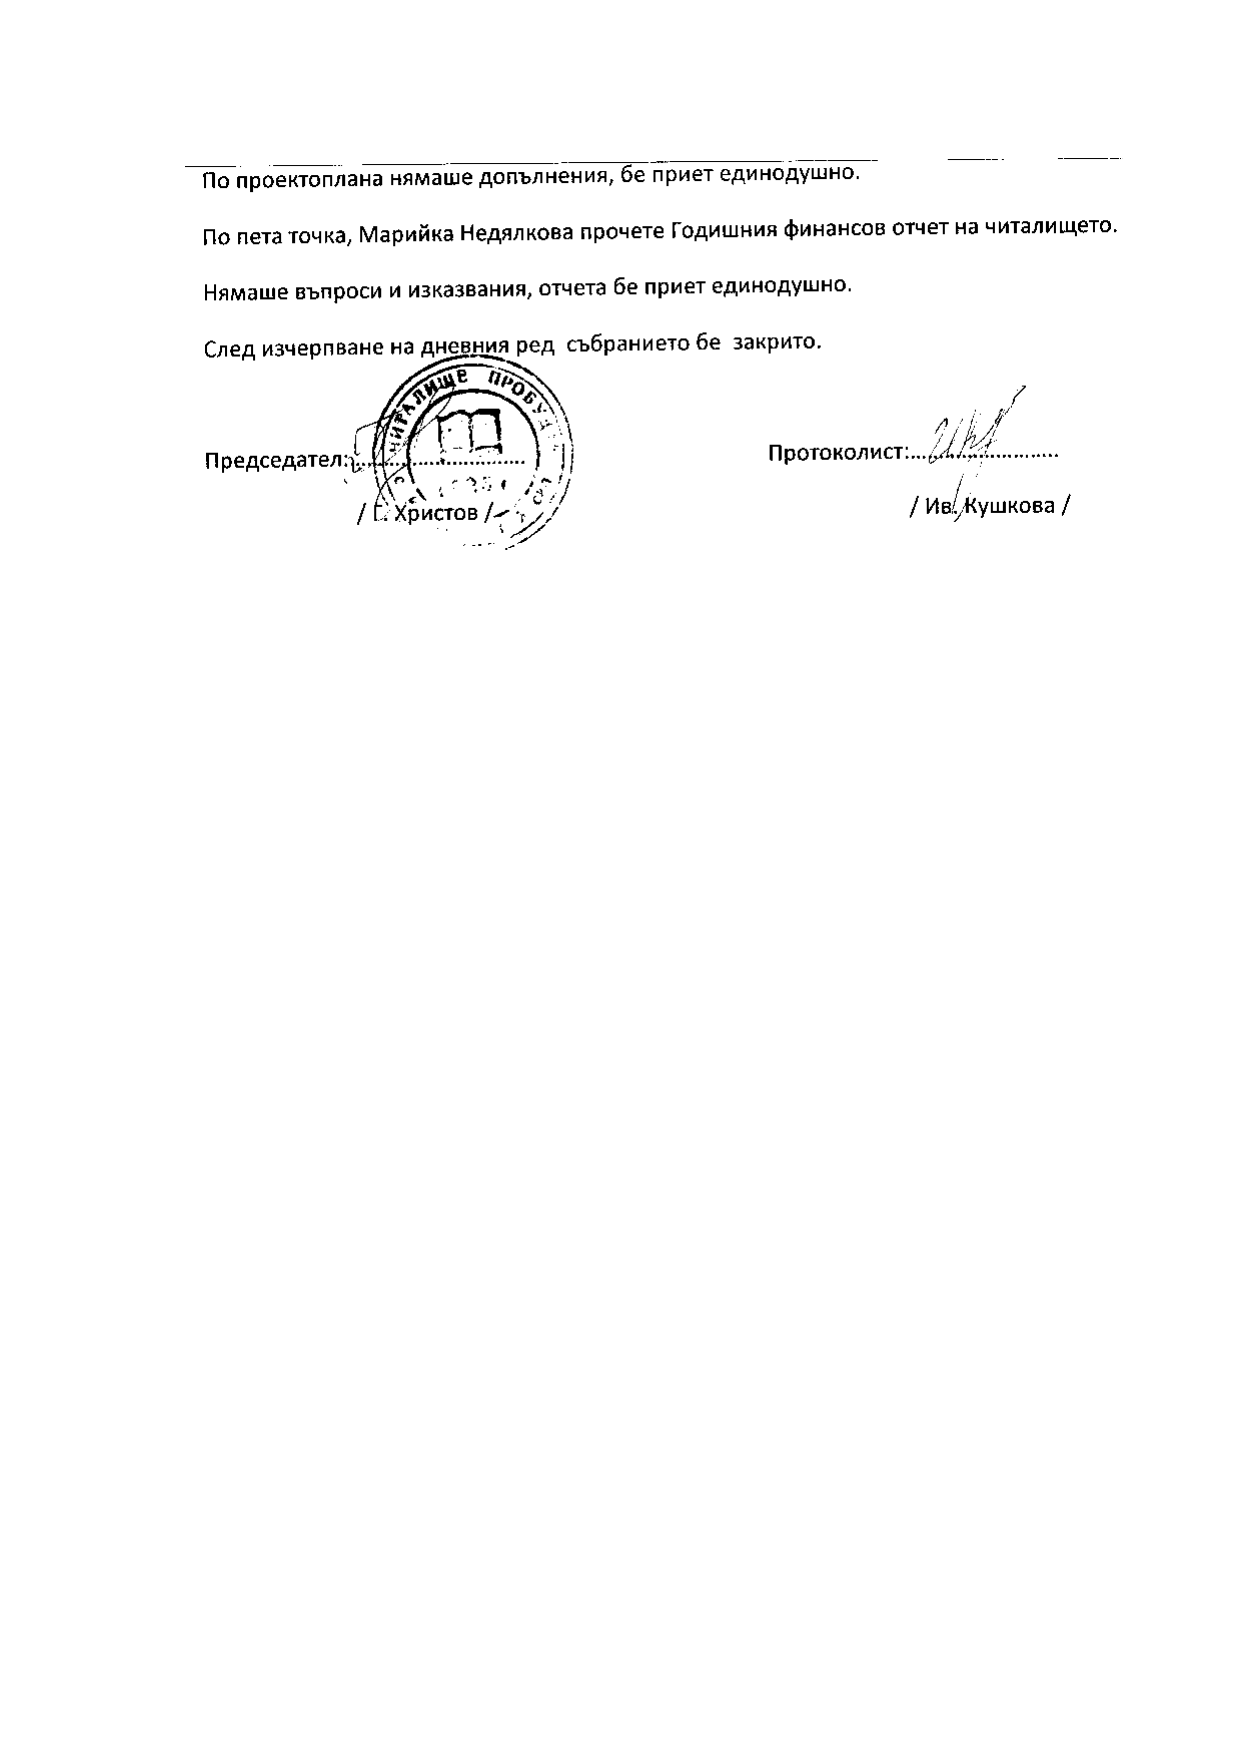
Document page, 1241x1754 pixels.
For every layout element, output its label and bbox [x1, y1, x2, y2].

picture [185, 147, 1123, 551]
